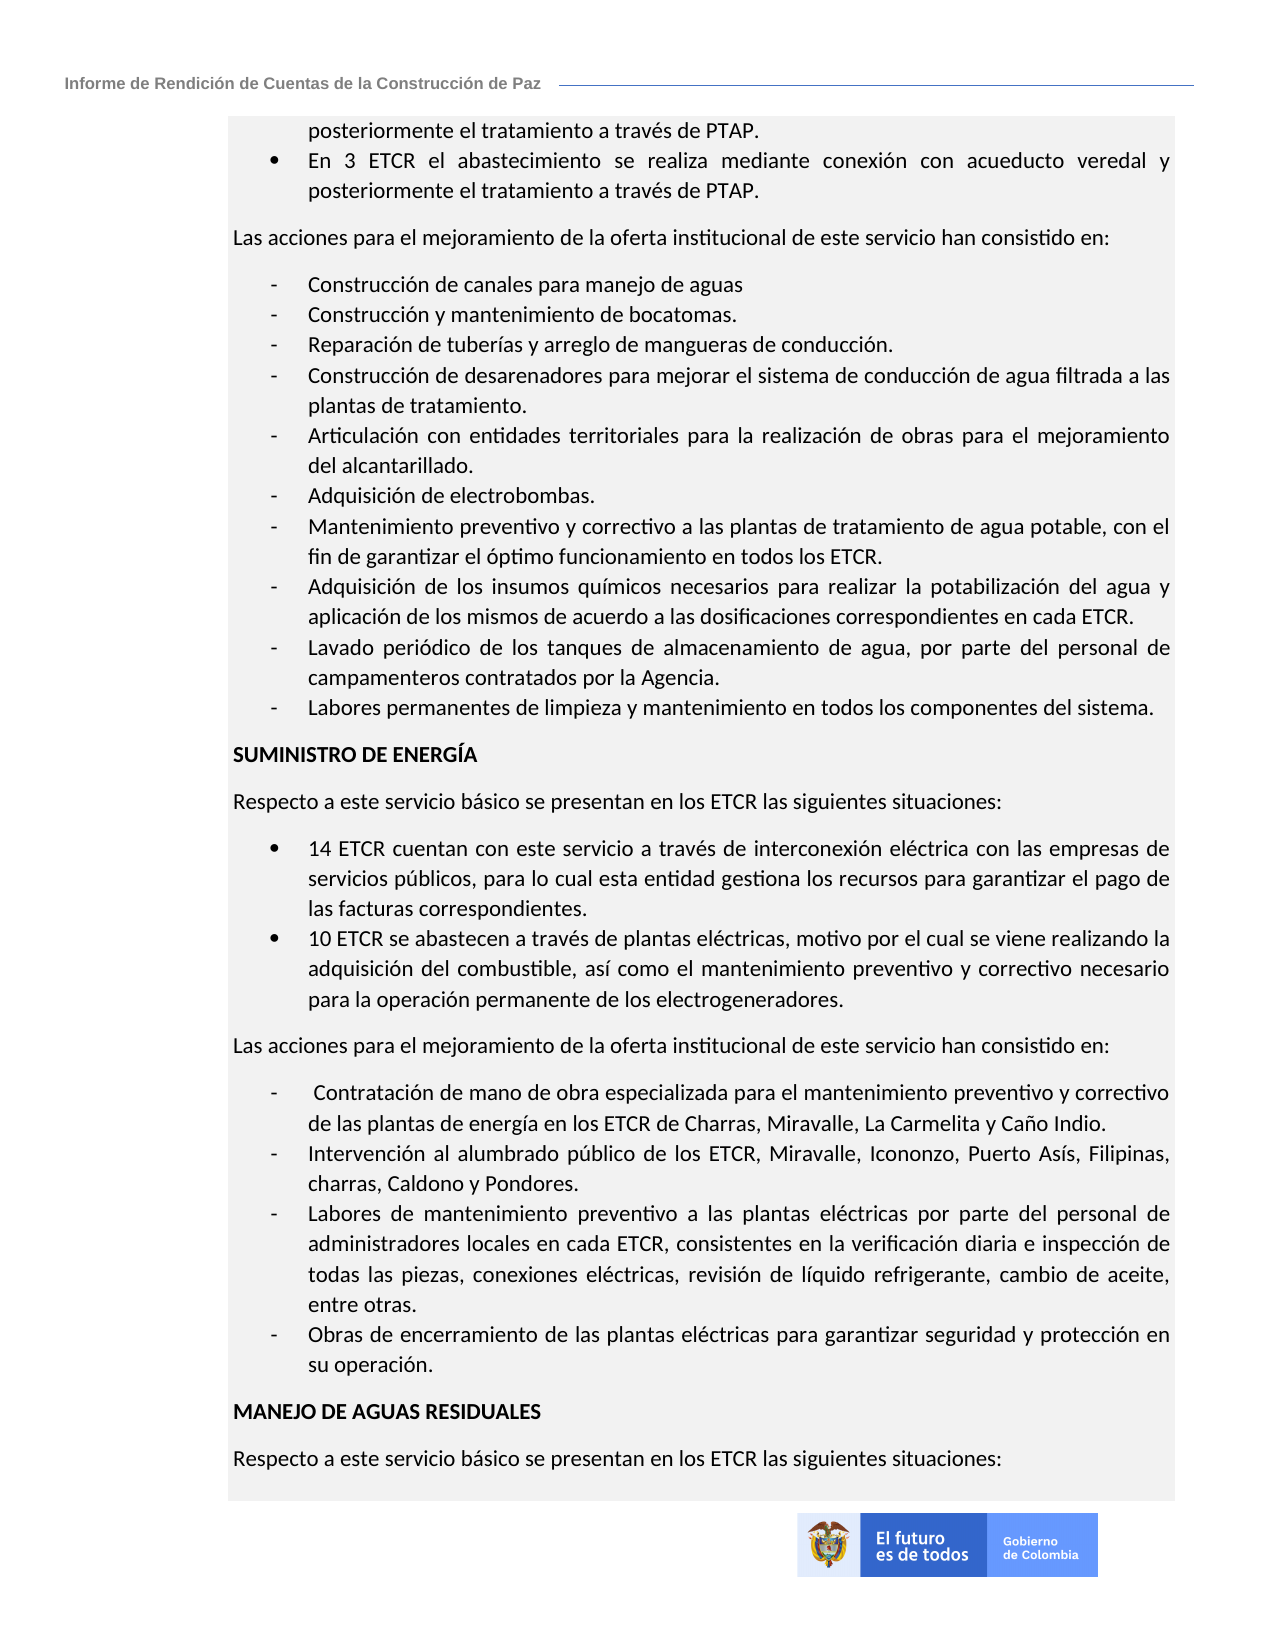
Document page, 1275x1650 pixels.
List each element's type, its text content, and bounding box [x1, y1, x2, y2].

picture [797, 1513, 1098, 1577]
